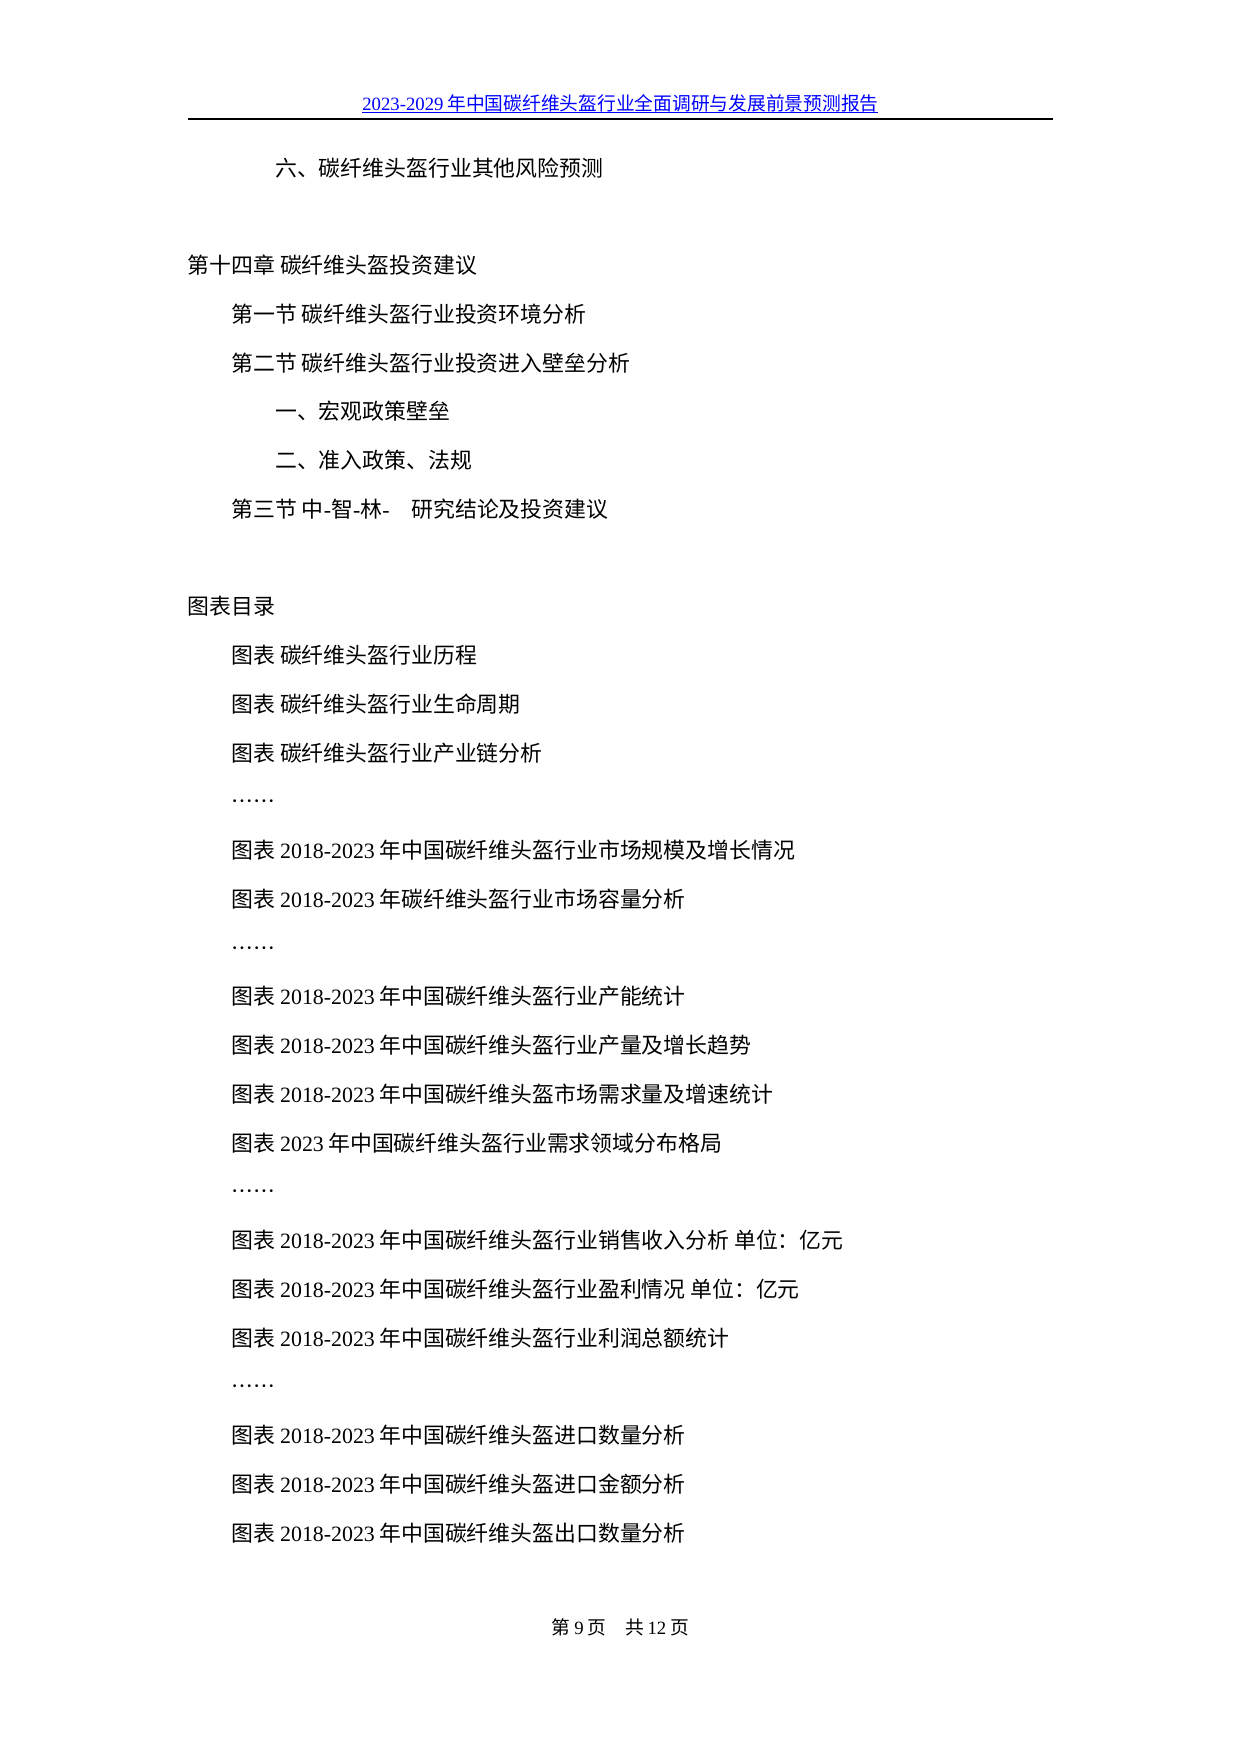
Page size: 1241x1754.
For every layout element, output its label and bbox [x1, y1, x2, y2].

text [187, 150, 1053, 1548]
